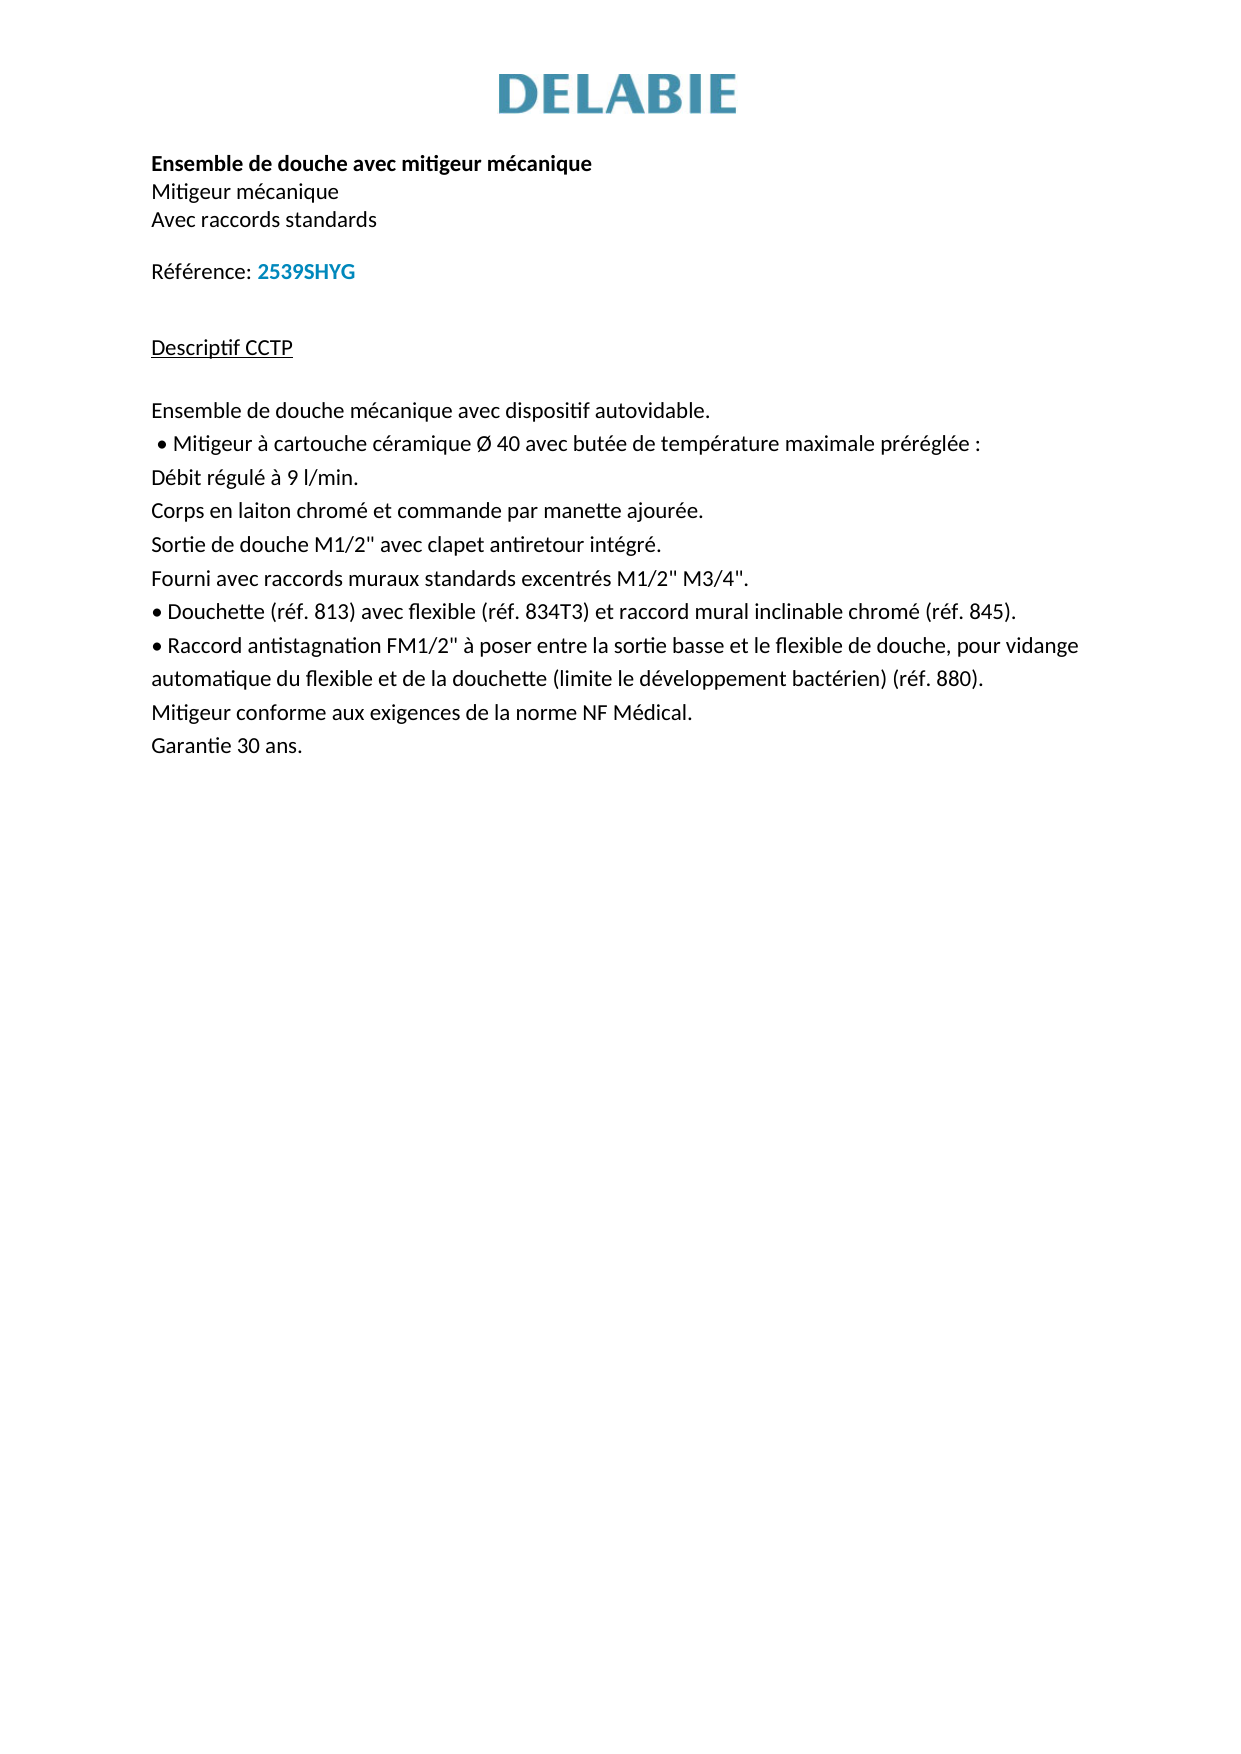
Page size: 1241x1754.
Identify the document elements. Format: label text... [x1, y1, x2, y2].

text Fourni avec raccords muraux standards excentrés M1/2" M3/4". [151, 564, 1084, 592]
text • Raccord antistagnation FM1/2" à poser entre la sortie basse et le flexible de douche, pour vidange automatique du flexible et de la douchette (limite le développement bactérien) (réf. 880). [151, 631, 1084, 692]
text Ensemble de douche avec mitigeur mécanique [151, 149, 1084, 177]
text Référence: 2539SHYG [151, 257, 1084, 285]
text Corps en laiton chromé et commande par manette ajourée. [151, 497, 1084, 525]
text Avec raccords standards [151, 205, 1084, 233]
picture [497, 74, 738, 114]
text Mitigeur mécanique [151, 177, 1084, 205]
text Garantie 30 ans. [151, 731, 1084, 759]
text Mitigeur conforme aux exigences de la norme NF Médical. [151, 698, 1084, 726]
text Ensemble de douche mécanique avec dispositif autovidable. [151, 396, 1084, 424]
text Sortie de douche M1/2" avec clapet antiretour intégré. [151, 530, 1084, 558]
text Débit régulé à 9 l/min. [151, 463, 1084, 491]
text Descriptif CCTP [151, 333, 1084, 361]
text • Douchette (réf. 813) avec flexible (réf. 834T3) et raccord mural inclinable chromé (réf. 845). [151, 597, 1084, 625]
text • Mitigeur à cartouche céramique Ø 40 avec butée de température maximale préréglée : [151, 429, 1084, 458]
